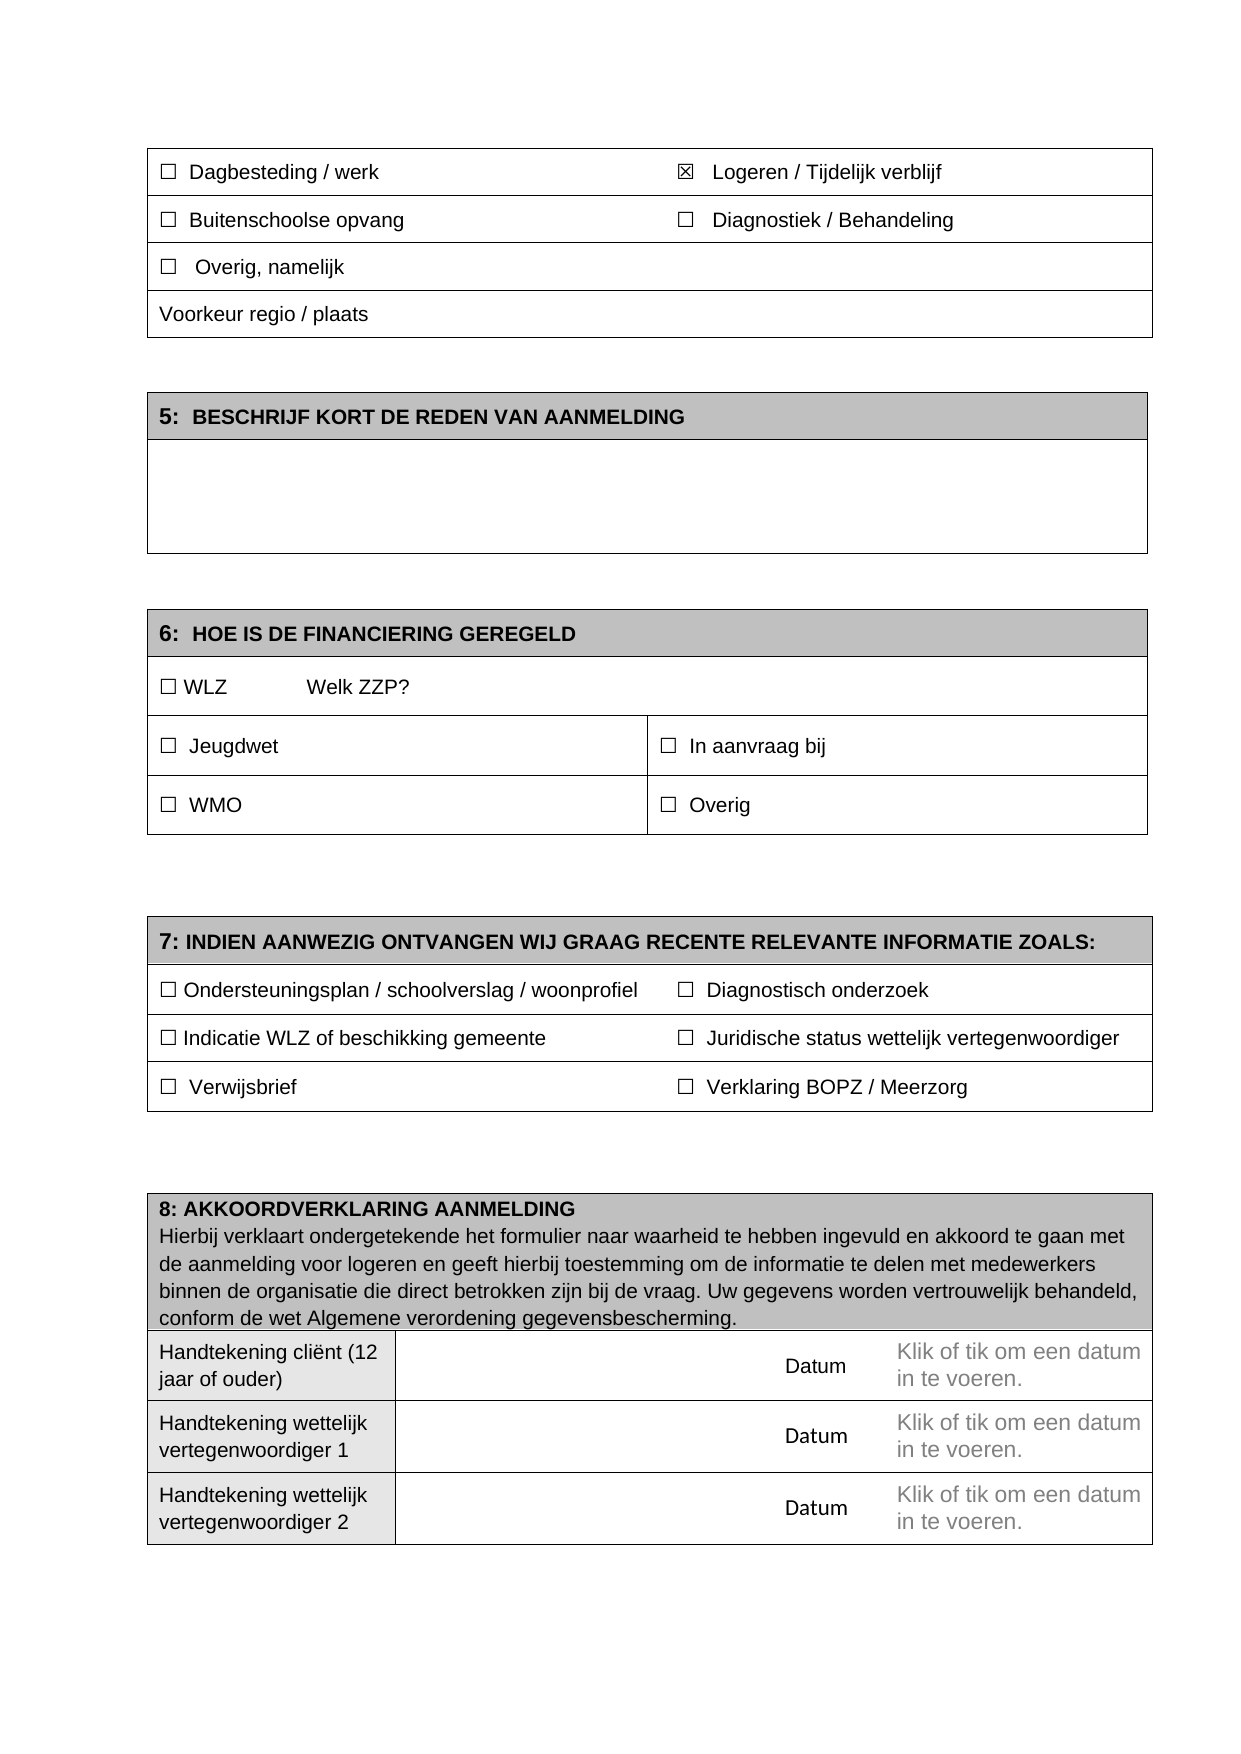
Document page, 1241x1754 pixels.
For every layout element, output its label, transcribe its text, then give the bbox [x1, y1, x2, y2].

table_cell Indicatie WLZ of beschikking gemeente [148, 1015, 665, 1061]
table_cell Datum [774, 1401, 885, 1472]
table_cell Overig [648, 776, 1147, 834]
table_cell Dagbesteding / werk [148, 149, 665, 195]
table_cell Overig, namelijk [148, 243, 1152, 289]
table_cell [648, 657, 1147, 715]
table_cell In aanvraag bij [648, 716, 1147, 774]
table_cell Juridische status wettelijk vertegenwoordiger [665, 1015, 1152, 1061]
table_cell Datum [774, 1473, 885, 1544]
table_header 7: INDIEN AANWEZIG ONTVANGEN WIJ GRAAG RECENTE RELEVANTE INFORMATIE ZOALS: [148, 917, 1152, 963]
table_header 8: AKKOORDVERKLARING AANMELDING Hierbij verklaart ondergetekende het formulier naar waarheid te hebben ingevuld en akkoord te gaan met de aanmelding voor logeren en geeft hierbij toestemming om de informatie te delen met medewerkers binnen de organisatie die direct betrokken zijn bij de vraag. Uw gegevens worden vertrouwelijk behandeld, conform de wet Algemene verordening gegevensbescherming. [148, 1194, 1152, 1329]
table_cell Diagnostiek / Behandeling [665, 196, 1152, 242]
table_cell WLZ Welk ZZP? [148, 657, 648, 715]
table_cell Handtekening cliënt (12 jaar of ouder) [148, 1331, 395, 1400]
table_cell Verwijsbrief [148, 1062, 665, 1111]
table_cell [396, 1401, 774, 1472]
table_cell Handtekening wettelijk vertegenwoordiger 2 [148, 1473, 395, 1544]
table_cell Ondersteuningsplan / schoolverslag / woonprofiel [148, 965, 665, 1013]
table_header 5: BESCHRIJF KORT DE REDEN VAN AANMELDING [148, 393, 1147, 439]
table_cell Diagnostisch onderzoek [665, 965, 1152, 1013]
table_cell Verklaring BOPZ / Meerzorg [665, 1062, 1152, 1111]
table_cell [396, 1331, 774, 1400]
table_cell [148, 440, 1147, 553]
table_cell Datum [774, 1331, 885, 1400]
table_header 6: HOE IS DE FINANCIERING GEREGELD [148, 610, 1147, 656]
table_cell Logeren / Tijdelijk verblijf [665, 149, 1152, 195]
table_cell [396, 1473, 774, 1544]
table_cell Buitenschoolse opvang [148, 196, 665, 242]
table_cell Jeugdwet [148, 716, 647, 774]
table_cell WMO [148, 776, 647, 834]
table_cell Handtekening wettelijk vertegenwoordiger 1 [148, 1401, 395, 1472]
table_cell Voorkeur regio / plaats [148, 291, 1152, 337]
